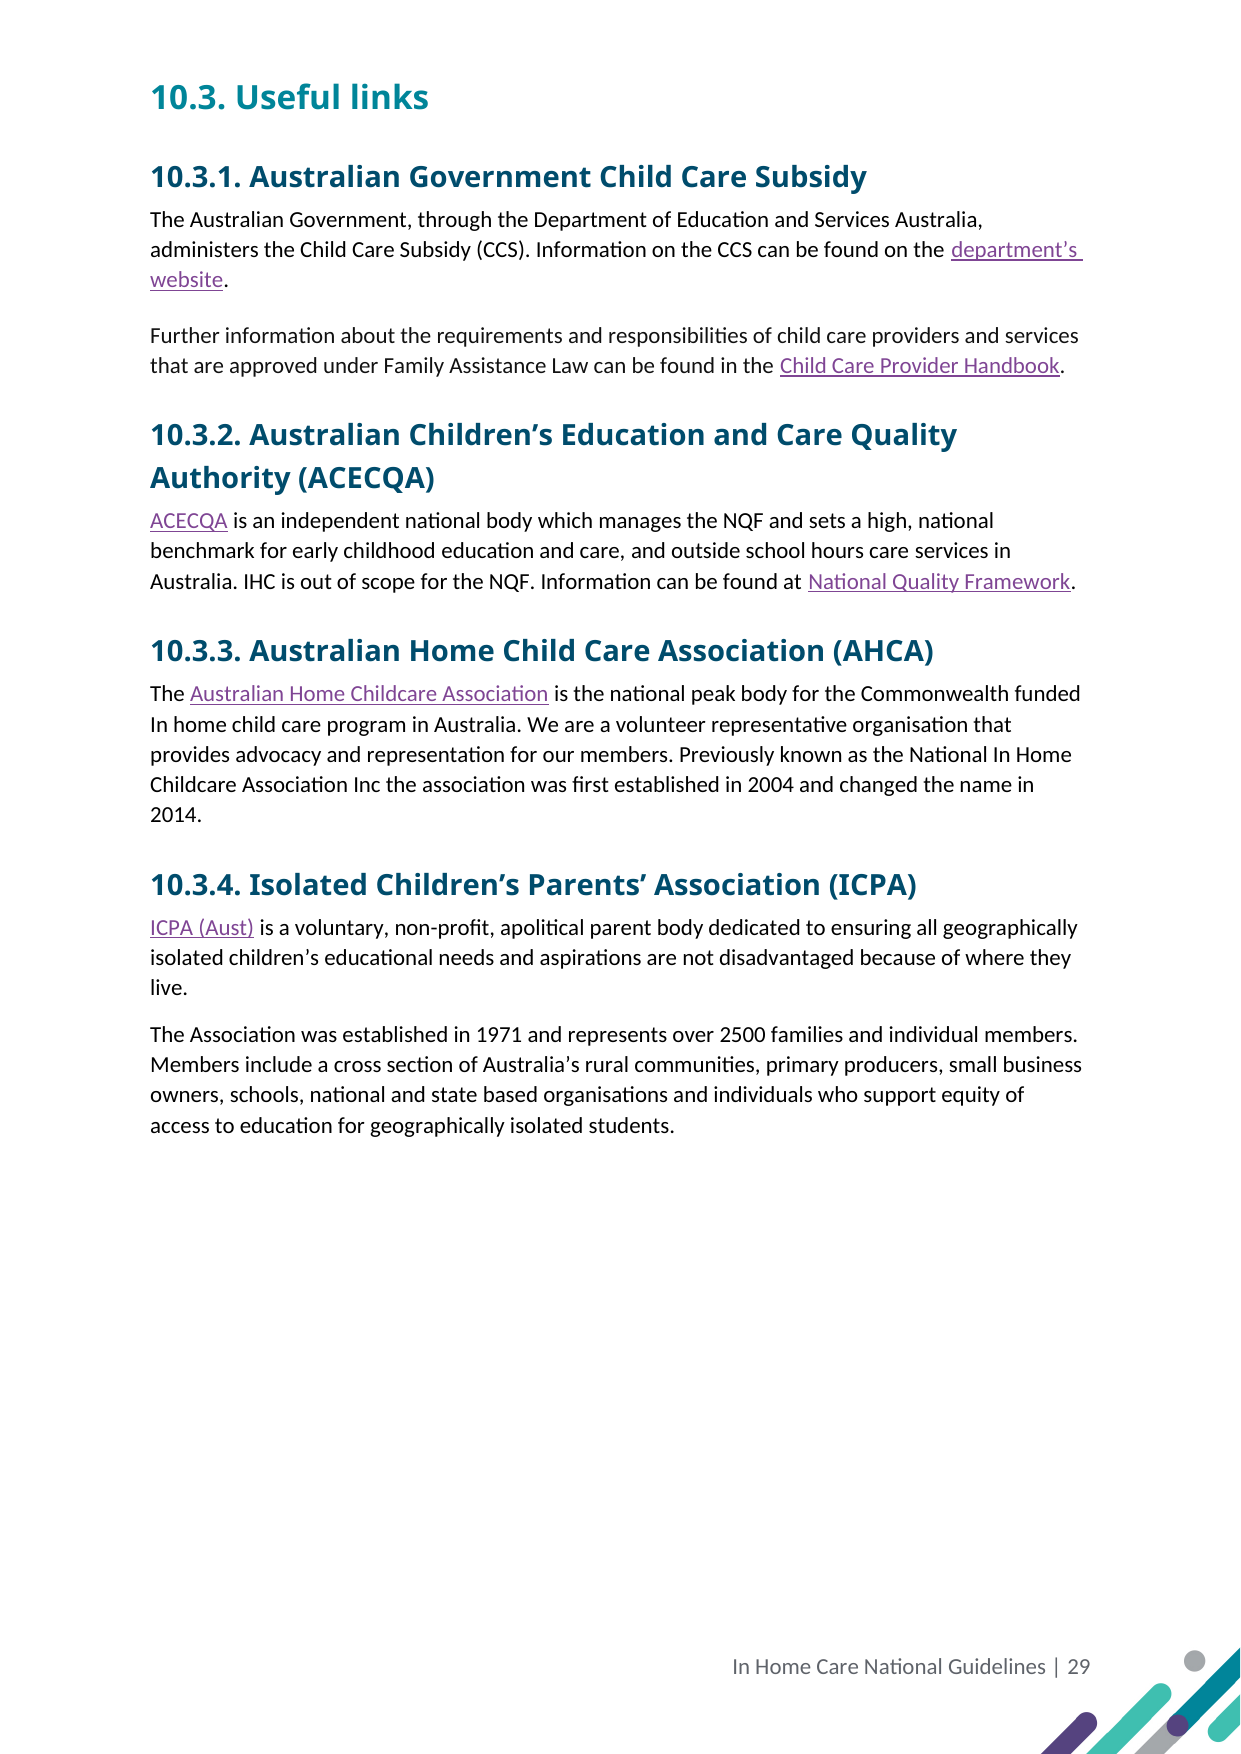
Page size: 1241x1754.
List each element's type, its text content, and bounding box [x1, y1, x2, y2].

text The Australian Government, through the Department of Education and Services Australia, administers the Child Care Subsidy (CCS). Information on the CCS can be found on the department’s website. [150, 205, 1090, 294]
subtitle 10.3. Useful links [150, 74, 1090, 119]
subtitle 10.3.1. Australian Government Child Care Subsidy [150, 156, 1090, 196]
subtitle 10.3.2. Australian Children’s Education and Care Quality Authority (ACECQA) [150, 414, 1090, 497]
text 10.3.4. Isolated Children’s Parents’ Association (ICPA) [150, 864, 1090, 903]
text The Australian Home Childcare Association is the national peak body for the Commonwealth funded In home child care program in Australia. We are a volunteer representative organisation that provides advocacy and representation for our members. Previously known as the National In Home Childcare Association Inc the association was first established in 2004 and changed the name in 2014. [150, 679, 1090, 828]
picture [1040, 1647, 1241, 1754]
text 10.3.3. Australian Home Child Care Association (AHCA) [150, 630, 1090, 670]
text Further information about the requirements and responsibilities of child care providers and services that are approved under Family Assistance Law can be found in the Child Care Provider Handbook. [150, 321, 1090, 379]
text ICPA (Aust) is a voluntary, non-profit, apolitical parent body dedicated to ensuring all geographically isolated children’s educational needs and aspirations are not disadvantaged because of where they live. [150, 913, 1090, 1001]
text The Association was established in 1971 and represents over 2500 families and individual members. Members include a cross section of Australia’s rural communities, primary producers, small business owners, schools, national and state based organisations and individuals who support equity of access to education for geographically isolated students. [150, 1020, 1090, 1139]
text ACECQA is an independent national body which manages the NQF and sets a high, national benchmark for early childhood education and care, and outside school hours care services in Australia. IHC is out of scope for the NQF. Information can be found at National Quality Framework. [150, 506, 1090, 595]
